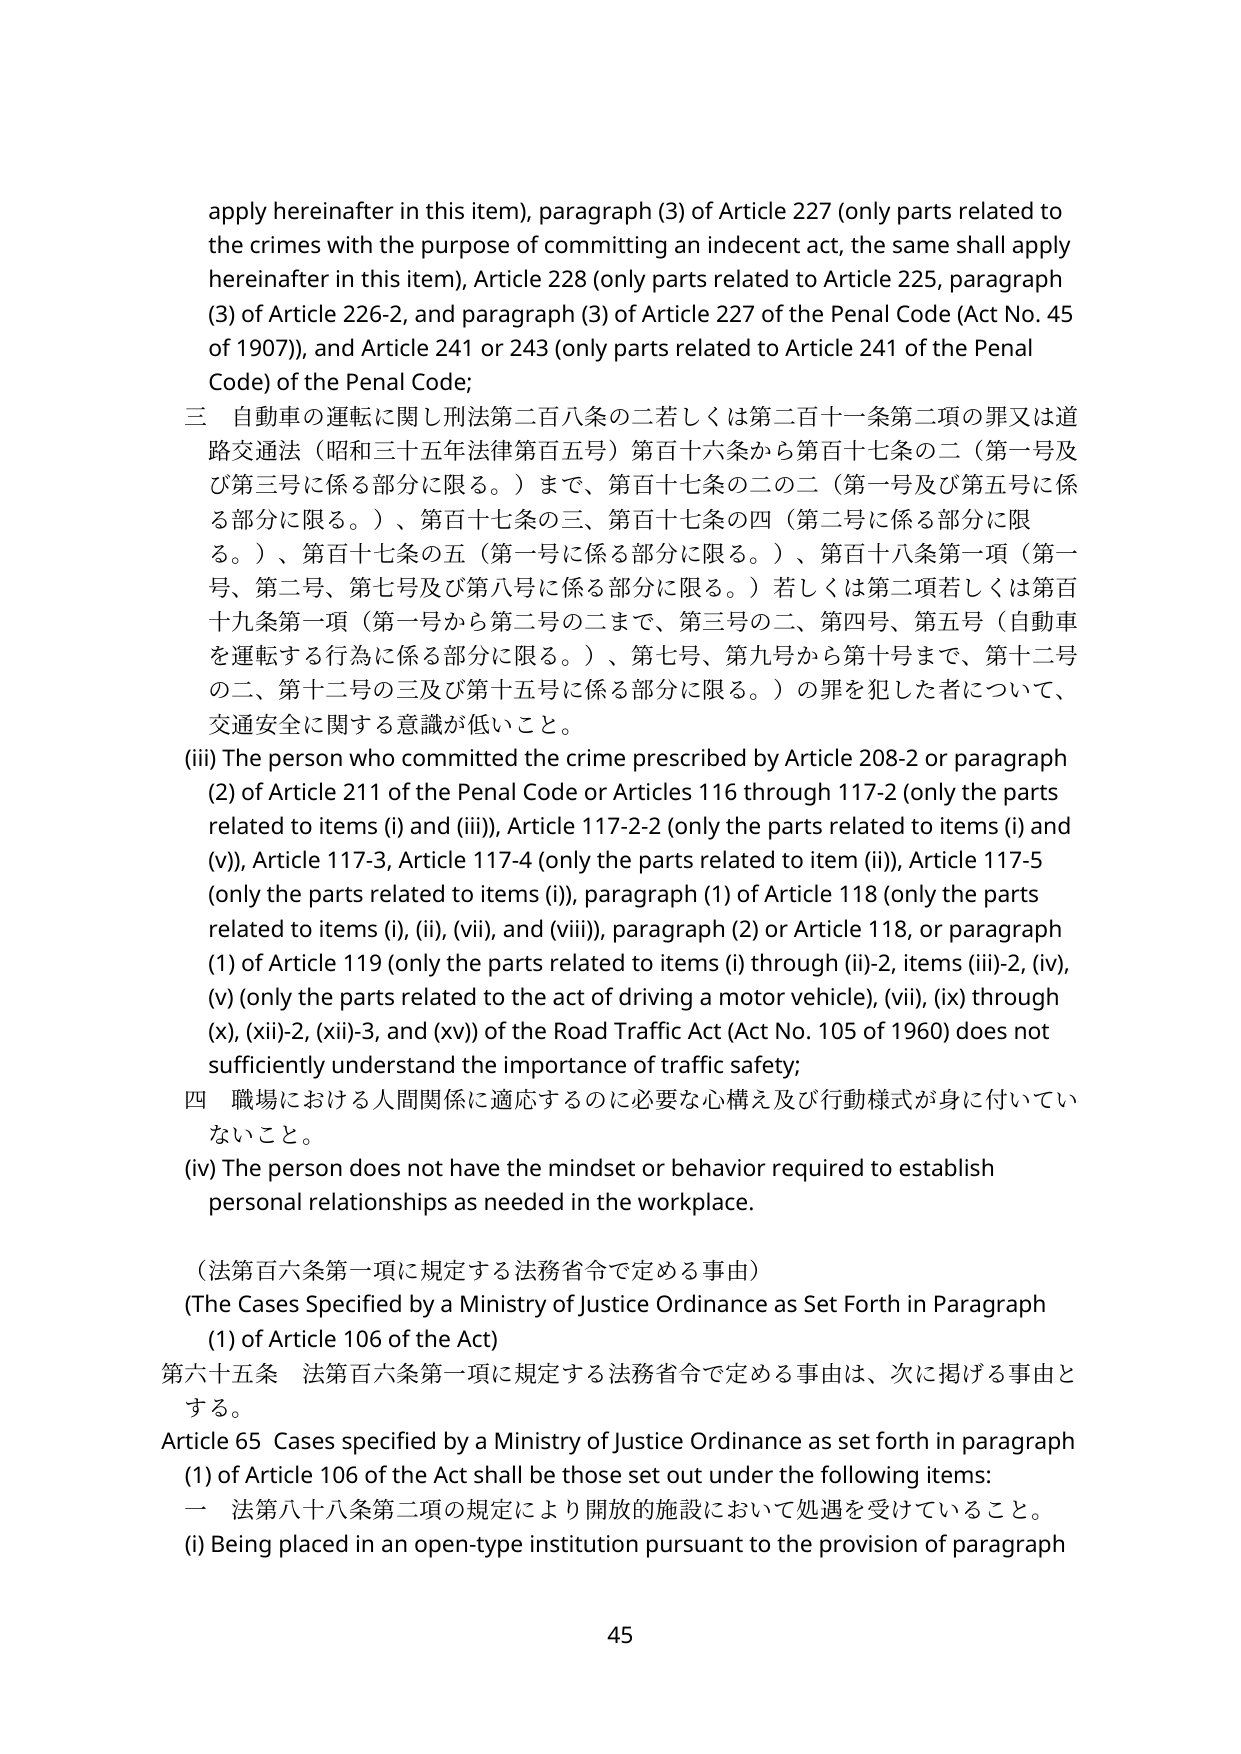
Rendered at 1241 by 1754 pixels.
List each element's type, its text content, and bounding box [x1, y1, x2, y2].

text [184, 194, 1079, 399]
text (iii) The person who committed the crime prescribed by Article 208-2 or paragraph (2) of Article 211 of the Penal Code or Articles 116 through 117-2 (only the parts related to items (i) and (iii)), Article 117-2-2 (only the parts related to items (i) and (v)), Article 117-3, Article 117-4 (only the parts related to item (ii)), Article 117-5 (only the parts related to items (i)), paragraph (1) of Article 118 (only the parts related to items (i), (ii), (vii), and (viii)), paragraph (2) or Article 118, or paragraph (1) of Article 119 (only the parts related to items (i) through (ii)-2, items (iii)-2, (iv), (v) (only the parts related to the act of driving a motor vehicle), (vii), (ix) through (x), (xii)-2, (xii)-3, and (xv)) of the Road Traffic Act (Act No. 105 of 1960) does not sufficiently understand the importance of traffic safety; [184, 740, 1079, 1082]
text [184, 1526, 1079, 1560]
text 三 自動車の運転に関し刑法第二百八条の二若しくは第二百十一条第二項の罪又は道路交通法（昭和三十五年法律第百五号）第百十六条から第百十七条の二（第一号及び第三号に係る部分に限る。）まで、第百十七条の二の二（第一号及び第五号に係る部分に限る。）、第百十七条の三、第百十七条の四（第二号に係る部分に限る。）、第百十七条の五（第一号に係る部分に限る。）、第百十八条第一項（第一号、第二号、第七号及び第八号に係る部分に限る。）若しくは第二項若しくは第百十九条第一項（第一号から第二号の二まで、第三号の二、第四号、第五号（自動車を運転する行為に係る部分に限る。）、第七号、第九号から第十号まで、第十二号の二、第十二号の三及び第十五号に係る部分に限る。）の罪を犯した者について、交通安全に関する意識が低いこと。 [184, 399, 1079, 740]
text Article 65 Cases specified by a Ministry of Justice Ordinance as set forth in paragraph (1) of Article 106 of the Act shall be those set out under the following items: [161, 1424, 1079, 1492]
text (iv) The person does not have the mindset or behavior required to establish personal relationships as needed in the workplace. [184, 1150, 1079, 1219]
text （法第百六条第一項に規定する法務省令で定める事由） [184, 1253, 1079, 1287]
text 一 法第八十八条第二項の規定により開放的施設において処遇を受けていること。 [184, 1492, 1079, 1526]
text 第六十五条 法第百六条第一項に規定する法務省令で定める事由は、次に掲げる事由とする。 [161, 1355, 1079, 1424]
text (The Cases Specified by a Ministry of Justice Ordinance as Set Forth in Paragraph (1) of Article 106 of the Act) [184, 1287, 1079, 1355]
text 四 職場における人間関係に適応するのに必要な心構え及び行動様式が身に付いていないこと。 [184, 1082, 1079, 1150]
